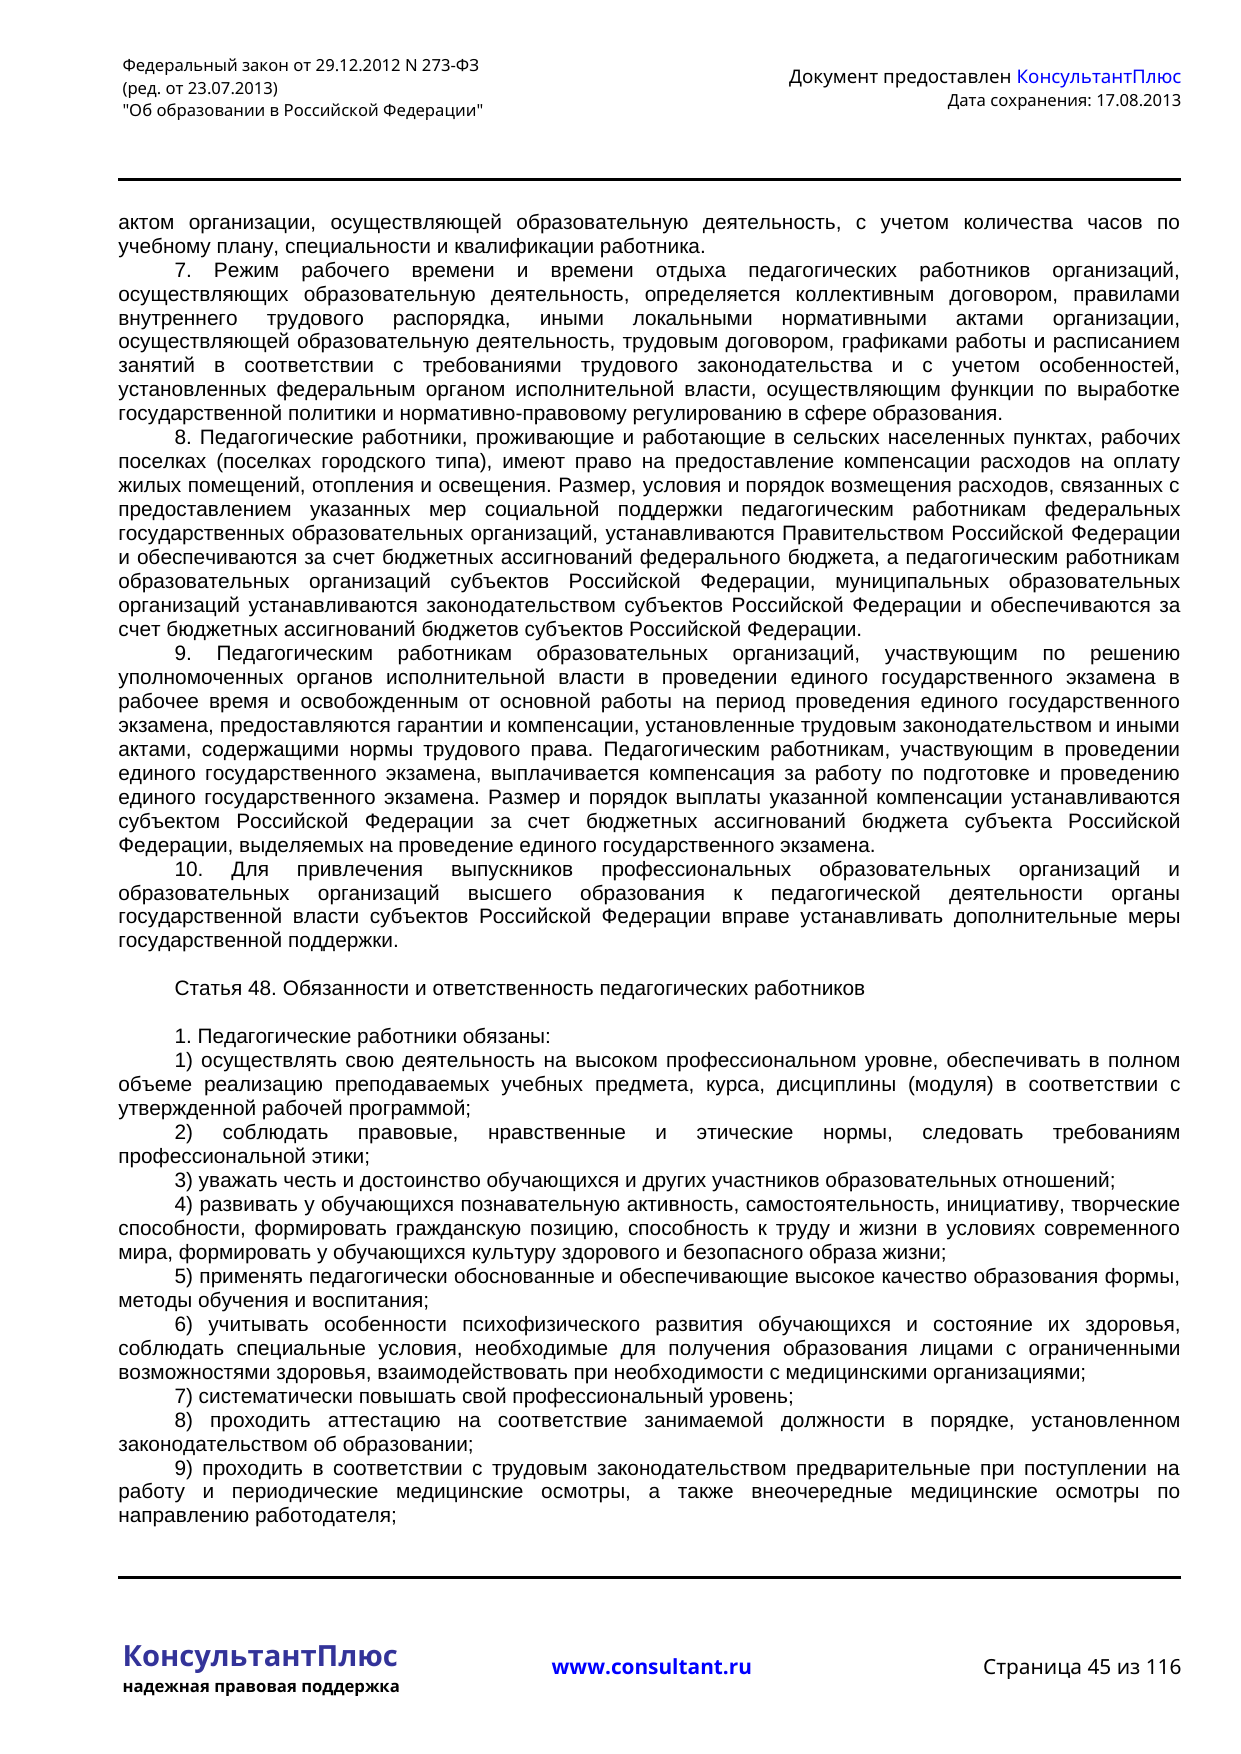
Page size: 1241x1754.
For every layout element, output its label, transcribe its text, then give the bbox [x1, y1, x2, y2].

text 8) проходить аттестацию на соответствие занимаемой должности в порядке, установленном законодательством об образовании; [118, 1407, 1181, 1455]
text 6) учитывать особенности психофизического развития обучающихся и состояние их здоровья, соблюдать специальные условия, необходимые для получения образования лицами с ограниченными возможностями здоровья, взаимодействовать при необходимости с медицинскими организациями; [118, 1312, 1181, 1383]
text 7) систематически повышать свой профессиональный уровень; [118, 1383, 1181, 1407]
text 5) применять педагогически обоснованные и обеспечивающие высокое качество образования формы, методы обучения и воспитания; [118, 1264, 1181, 1312]
text 10. Для привлечения выпускников профессиональных образовательных организаций и образовательных организаций высшего образования к педагогической деятельности органы государственной власти субъектов Российской Федерации вправе устанавливать дополнительные меры государственной поддержки. [118, 856, 1181, 952]
text 1. Педагогические работники обязаны: [118, 1024, 1181, 1048]
text 8. Педагогические работники, проживающие и работающие в сельских населенных пунктах, рабочих поселках (поселках городского типа), имеют право на предоставление компенсации расходов на оплату жилых помещений, отопления и освещения. Размер, условия и порядок возмещения расходов, связанных с предоставлением указанных мер социальной поддержки педагогическим работникам федеральных государственных образовательных организаций, устанавливаются Правительством Российской Федерации и обеспечиваются за счет бюджетных ассигнований федерального бюджета, а педагогическим работникам образовательных организаций субъектов Российской Федерации, муниципальных образовательных организаций устанавливаются законодательством субъектов Российской Федерации и обеспечиваются за счет бюджетных ассигнований бюджетов субъектов Российской Федерации. [118, 425, 1181, 641]
text 1) осуществлять свою деятельность на высоком профессиональном уровне, обеспечивать в полном объеме реализацию преподаваемых учебных предмета, курса, дисциплины (модуля) в соответствии с утвержденной рабочей программой; [118, 1048, 1181, 1120]
text 9. Педагогическим работникам образовательных организаций, участвующим по решению уполномоченных органов исполнительной власти в проведении единого государственного экзамена в рабочее время и освобожденным от основной работы на период проведения единого государственного экзамена, предоставляются гарантии и компенсации, установленные трудовым законодательством и иными актами, содержащими нормы трудового права. Педагогическим работникам, участвующим в проведении единого государственного экзамена, выплачивается компенсация за работу по подготовке и проведению единого государственного экзамена. Размер и порядок выплаты указанной компенсации устанавливаются субъектом Российской Федерации за счет бюджетных ассигнований бюджета субъекта Российской Федерации, выделяемых на проведение единого государственного экзамена. [118, 641, 1181, 856]
text 9) проходить в соответствии с трудовым законодательством предварительные при поступлении на работу и периодические медицинские осмотры, а также внеочередные медицинские осмотры по направлению работодателя; [118, 1455, 1181, 1527]
text 7. Режим рабочего времени и времени отдыха педагогических работников организаций, осуществляющих образовательную деятельность, определяется коллективным договором, правилами внутреннего трудового распорядка, иными локальными нормативными актами организации, осуществляющей образовательную деятельность, трудовым договором, графиками работы и расписанием занятий в соответствии с требованиями трудового законодательства и с учетом особенностей, установленных федеральным органом исполнительной власти, осуществляющим функции по выработке государственной политики и нормативно-правовому регулированию в сфере образования. [118, 257, 1181, 425]
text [118, 209, 1181, 257]
text 4) развивать у обучающихся познавательную активность, самостоятельность, инициативу, творческие способности, формировать гражданскую позицию, способность к труду и жизни в условиях современного мира, формировать у обучающихся культуру здорового и безопасного образа жизни; [118, 1192, 1181, 1264]
text 2) соблюдать правовые, нравственные и этические нормы, следовать требованиям профессиональной этики; [118, 1120, 1181, 1168]
text Статья 48. Обязанности и ответственность педагогических работников [118, 976, 1181, 1000]
text 3) уважать честь и достоинство обучающихся и других участников образовательных отношений; [118, 1168, 1181, 1192]
